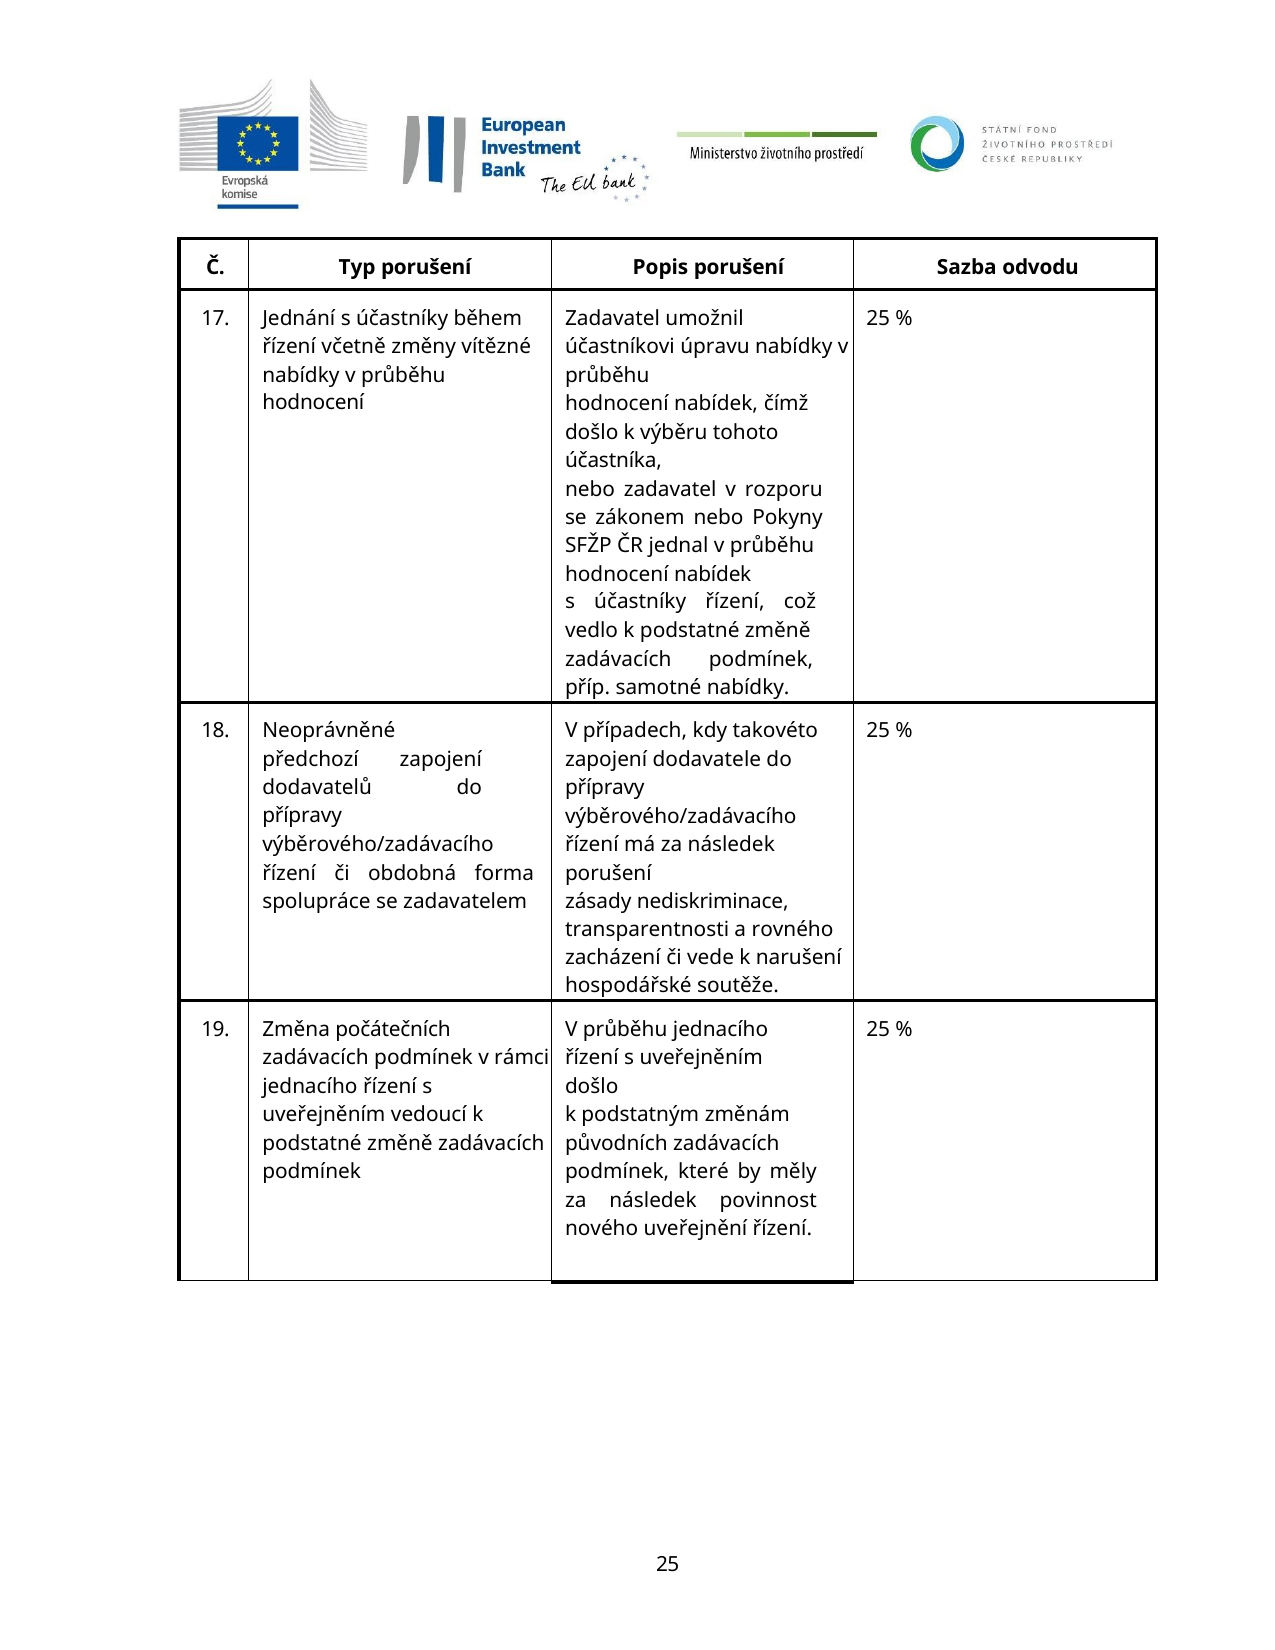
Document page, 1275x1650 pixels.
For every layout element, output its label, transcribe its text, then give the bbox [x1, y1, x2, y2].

table_cell V průběhu jednacího řízení s uveřejněním došlo k podstatným změnám původních zadávacích podmínek, které by měly za následek povinnost nového uveřejnění řízení. [552, 1002, 853, 1280]
table_cell 25 % [854, 704, 1155, 999]
table_header Sazba odvodu [854, 240, 1155, 288]
table_cell V případech, kdy takovéto zapojení dodavatele do přípravy výběrového/zadávacího řízení má za následek porušení zásady nediskriminace, transparentnosti a rovného zacházení či vede k narušení hospodářské soutěže. [552, 704, 853, 999]
table_cell Změna počátečních zadávacích podmínek v rámci jednacího řízení s uveřejněním vedoucí k podstatné změně zadávacích podmínek [249, 1002, 551, 1280]
picture [177, 73, 1115, 213]
table_cell 17. [181, 291, 248, 701]
table_cell Jednání s účastníky během řízení včetně změny vítězné nabídky v průběhu hodnocení [249, 291, 551, 701]
table_header Typ porušení [249, 240, 551, 288]
table_cell 25 % [854, 1002, 1155, 1280]
table_cell 18. [181, 704, 248, 999]
table_header Č. [181, 240, 248, 288]
table_cell Neoprávněné předchozí zapojení dodavatelů do přípravy výběrového/zadávacího řízení či obdobná forma spolupráce se zadavatelem [249, 704, 551, 999]
table_header Popis porušení [552, 240, 853, 288]
table_cell 19. [181, 1002, 248, 1280]
table_cell Zadavatel umožnil účastníkovi úpravu nabídky v průběhu hodnocení nabídek, čímž došlo k výběru tohoto účastníka, nebo zadavatel v rozporu se zákonem nebo Pokyny SFŽP ČR jednal v průběhu hodnocení nabídek s účastníky řízení, což vedlo k podstatné změně zadávacích podmínek, příp. samotné nabídky. [552, 291, 853, 701]
table_cell 25 % [854, 291, 1155, 701]
